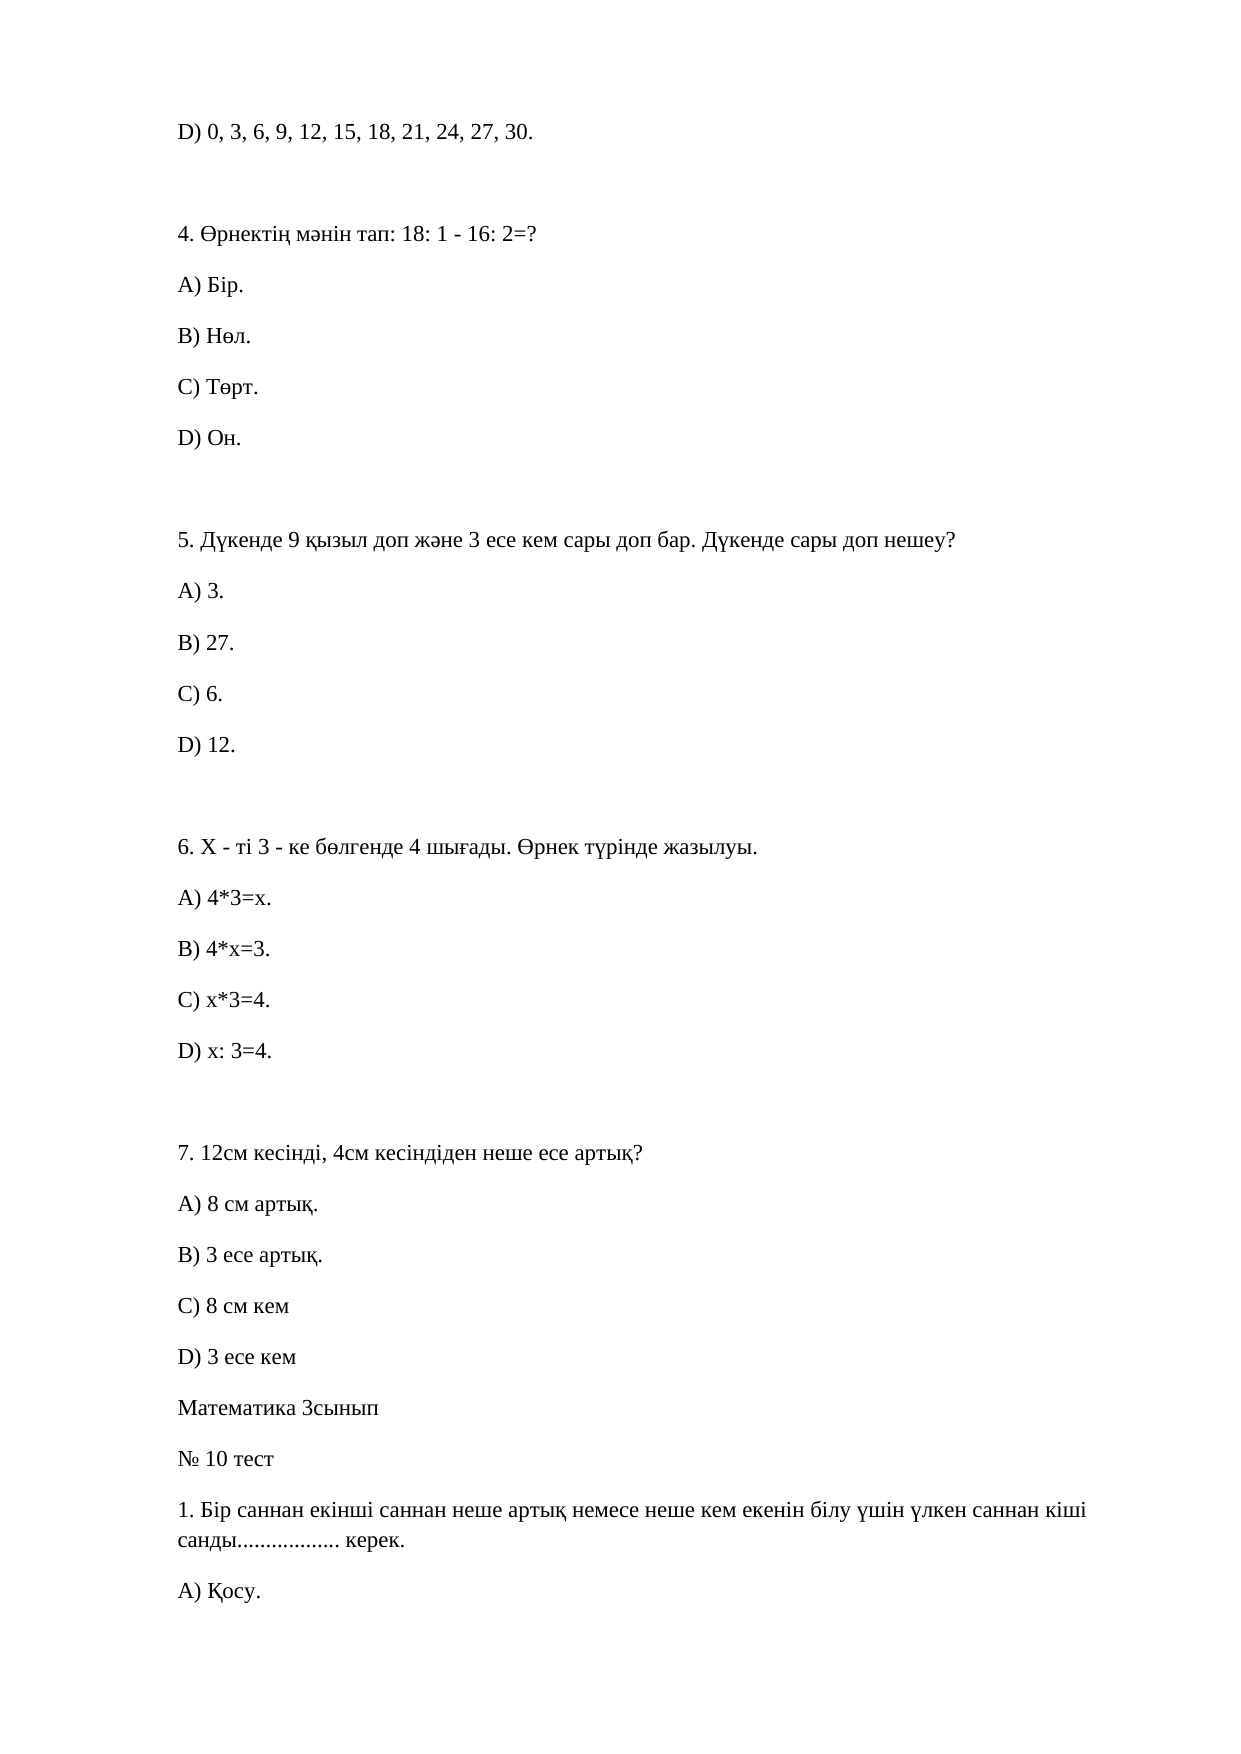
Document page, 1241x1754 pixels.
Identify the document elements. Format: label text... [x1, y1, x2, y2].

text B) 27. [177, 628, 1152, 655]
text B) 4*х=3. [177, 935, 1152, 961]
text A) 4*3=х. [177, 884, 1152, 910]
text 6. Х - ті 3 - ке бөлгенде 4 шығады. Өрнек түрінде жазылуы. [177, 833, 1152, 859]
text D) 12. [177, 731, 1152, 757]
text 7. 12см кесінді, 4см кесіндіден неше есе артық? [177, 1139, 1152, 1165]
text A) 8 см артық. [177, 1190, 1152, 1216]
text 1. Бір саннан екінші саннан неше артық немесе неше кем екенін білу үшін үлкен саннан кіші санды.................. керек. [177, 1496, 1152, 1553]
text B) Нөл. [177, 322, 1152, 349]
text C) 8 см кем [177, 1292, 1152, 1318]
text A) 3. [177, 577, 1152, 604]
text 5. Дүкенде 9 қызыл доп және 3 есе кем сары доп бар. Дүкенде сары доп нешеу? [177, 526, 1152, 553]
text Математика 3сынып [177, 1394, 1152, 1421]
text A) Қосу. [177, 1577, 1152, 1604]
text D) 3 есе кем [177, 1343, 1152, 1369]
text C) 6. [177, 679, 1152, 706]
text C) Төрт. [177, 373, 1152, 400]
text D) 0, 3, 6, 9, 12, 15, 18, 21, 24, 27, 30. [177, 118, 1152, 144]
text 4. Өрнектің мәнін тап: 18: 1 - 16: 2=? [177, 220, 1152, 247]
text B) 3 есе артық. [177, 1241, 1152, 1267]
text D) Он. [177, 424, 1152, 451]
text C) х*3=4. [177, 986, 1152, 1012]
text № 10 тест [177, 1445, 1152, 1472]
text D) х: 3=4. [177, 1037, 1152, 1063]
text A) Бір. [177, 271, 1152, 298]
